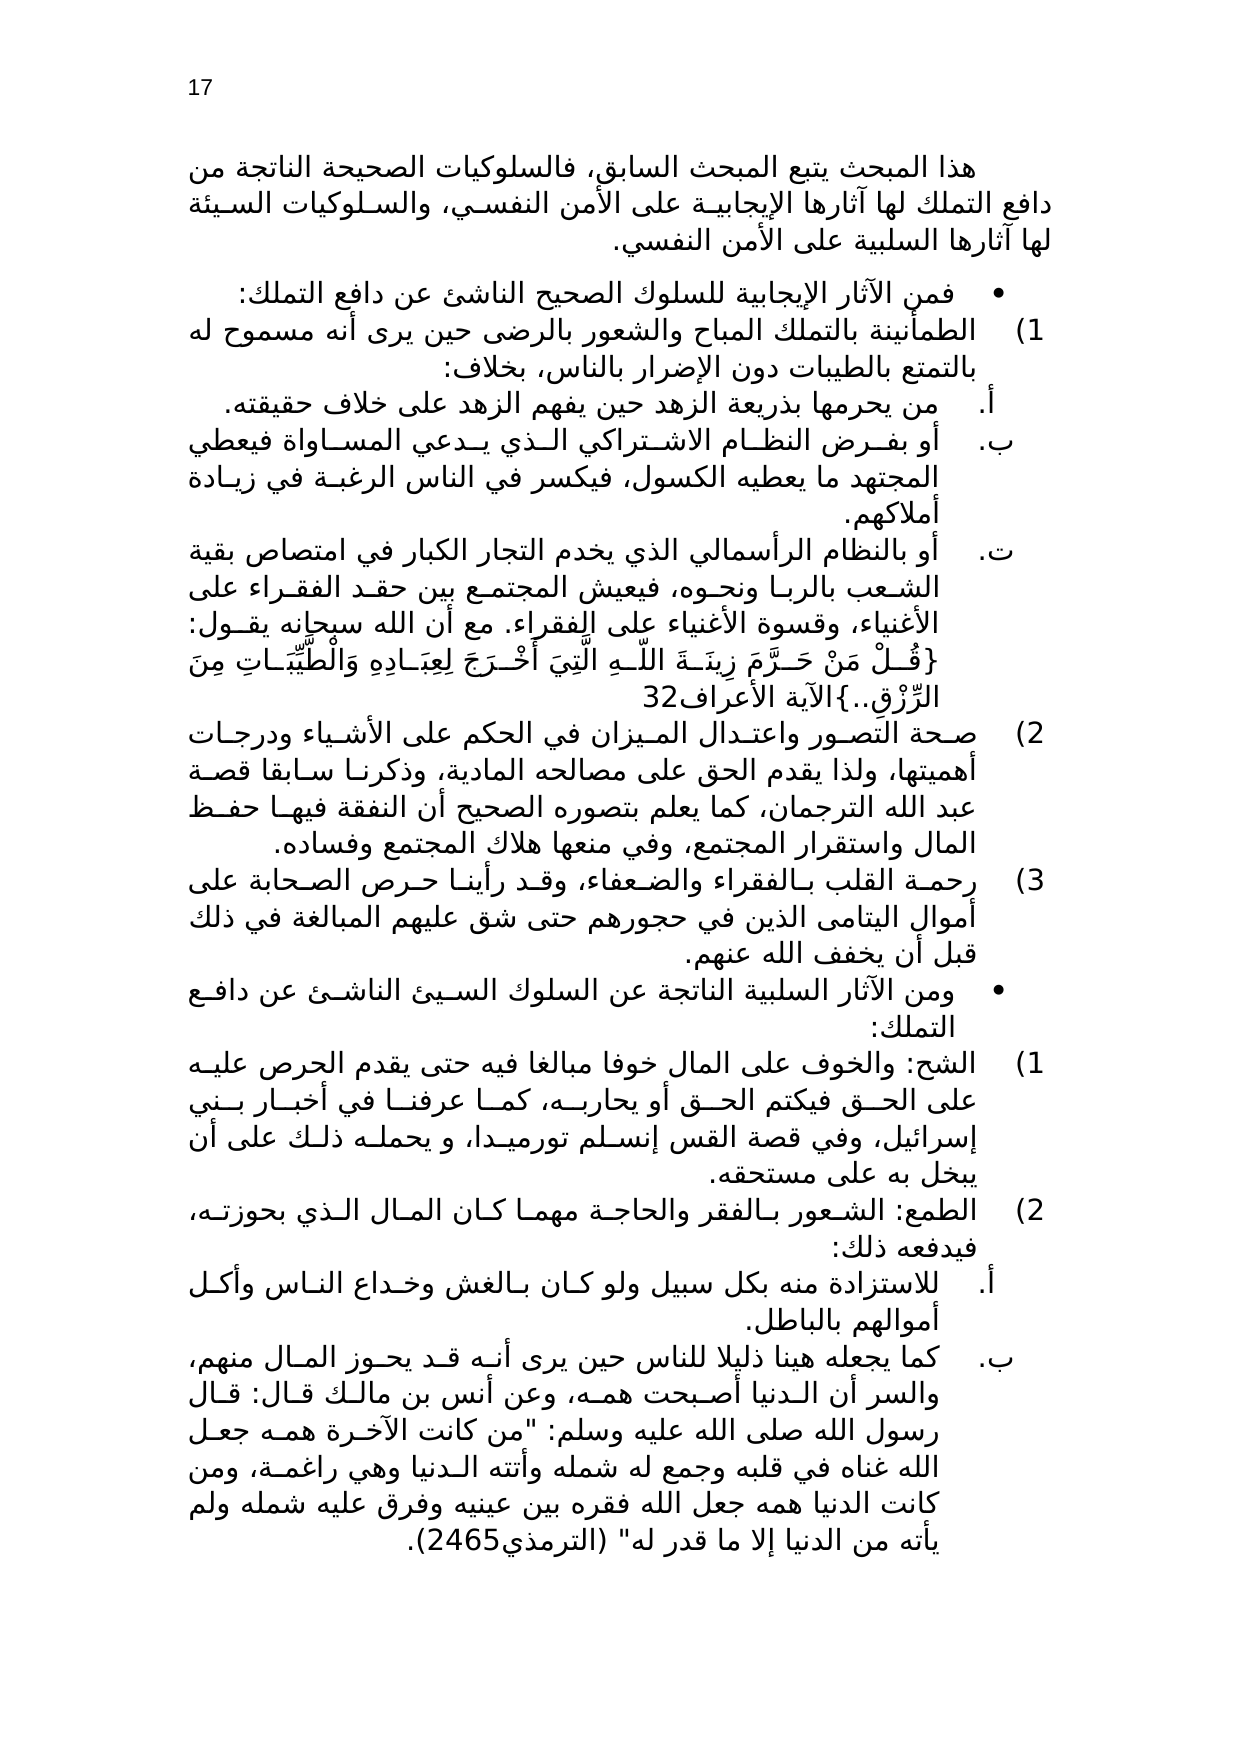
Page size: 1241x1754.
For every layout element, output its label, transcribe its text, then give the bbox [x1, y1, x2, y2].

text هذا المبحث يتبع المبحث السابق، فالسلوكيات الصحيحة الناتجة من دافع التملك لها آثارها الإيجابية على الأمن النفسي، والسلوكيات السيئة لها آثارها السلبية على الأمن النفسي. [187, 150, 1053, 257]
list رحمة القلب بالفقراء والضعفاء، وقد رأينا حرص الصحابة على أموال اليتامى الذين في حجورهم حتى شق عليهم المبالغة في ذلك قبل أن يخفف الله عنهم. [187, 863, 1015, 971]
list الطمع: الشعور بالفقر والحاجة مهما كان المال الذي بحوزته، فيدفعه ذلك: [187, 1193, 1015, 1264]
list كما يجعله هينا ذليلا للناس حين يرى أنه قد يحوز المال منهم، والسر أن الدنيا أصبحت همه، وعن أنس بن مالك قال: قال رسول الله صلى الله عليه وسلم: "من كانت الآخرة همه جعل الله غناه في قلبه وجمع له شمله وأتته الدنيا وهي راغمة، ومن كانت الدنيا همه جعل الله فقره بين عينيه وفرق عليه شمله ولم يأته من الدنيا إلا ما قدر له" (الترمذي2465). [187, 1340, 978, 1557]
list أو بفرض النظام الاشتراكي الذي يدعي المساواة فيعطي المجتهد ما يعطيه الكسول، فيكسر في الناس الرغبة في زيادة أملاكهم. [187, 423, 978, 531]
list للاستزادة منه بكل سبيل ولو كان بالغش وخداع الناس وأكل أموالهم بالباطل. [187, 1267, 978, 1337]
list من يحرمها بذريعة الزهد حين يفهم الزهد على خلاف حقيقته. [187, 387, 978, 421]
list الشح: والخوف على المال خوفا مبالغا فيه حتى يقدم الحرص عليه على الحق فيكتم الحق أو يحاربه، كما عرفنا في أخبار بني إسرائيل، وفي قصة القس إنسلم تورميدا، و يحمله ذلك على أن يبخل به على مستحقه. [187, 1047, 1015, 1191]
list أو بالنظام الرأسمالي الذي يخدم التجار الكبار في امتصاص بقية الشعب بالربا ونحوه، فيعيش المجتمع بين حقد الفقراء على الأغنياء، وقسوة الأغنياء على الفقراء. مع أن الله سبحانه يقول: {قُلْ مَنْ حَرَّمَ زِينَةَ اللّهِ الَّتِيَ أَخْرَجَ لِعِبَادِهِ وَالْطَّيِّبَاتِ مِنَ الرِّزْقِ..}الآية الأعراف32 [187, 533, 978, 714]
list ومن الآثار السلبية الناتجة عن السلوك السيئ الناشئ عن دافع التملك: [187, 973, 994, 1044]
list الطمأنينة بالتملك المباح والشعور بالرضى حين يرى أنه مسموح له بالتمتع بالطيبات دون الإضرار بالناس، بخلاف: [187, 313, 1015, 384]
list فمن الآثار الإيجابية للسلوك الصحيح الناشئ عن دافع التملك: [187, 277, 994, 311]
list صحة التصور واعتدال الميزان في الحكم على الأشياء ودرجات أهميتها، ولذا يقدم الحق على مصالحه المادية، وذكرنا سابقا قصة عبد الله الترجمان، كما يعلم بتصوره الصحيح أن النفقة فيها حفظ المال واستقرار المجتمع، وفي منعها هلاك المجتمع وفساده. [187, 717, 1015, 861]
